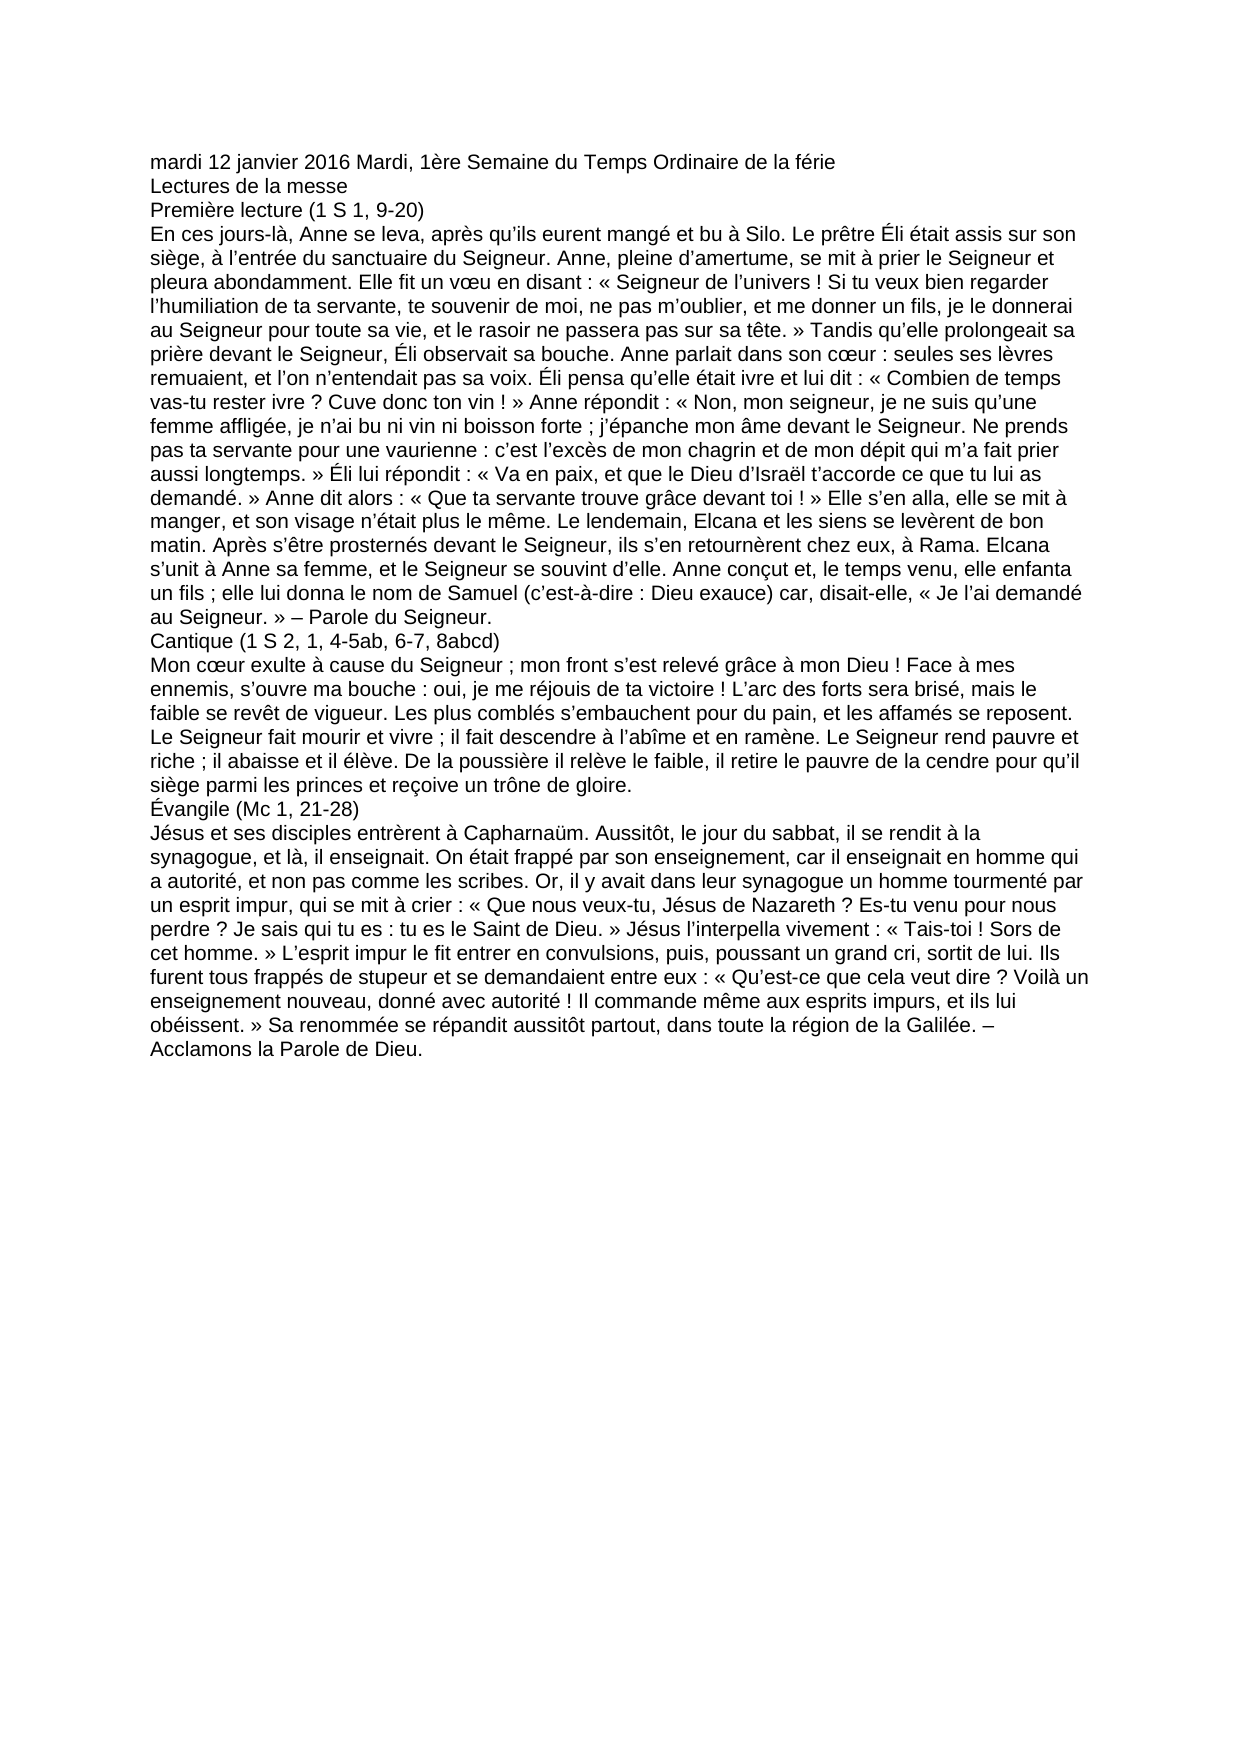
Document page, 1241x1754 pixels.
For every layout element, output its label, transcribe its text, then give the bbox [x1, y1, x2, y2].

text Jésus et ses disciples entrèrent à Capharnaüm. Aussitôt, le jour du sabbat, il se rendit à la synagogue, et là, il enseignait. On était frappé par son enseignement, car il enseignait en homme qui a autorité, et non pas comme les scribes. Or, il y avait dans leur synagogue un homme tourmenté par un esprit impur, qui se mit à crier : « Que nous veux-tu, Jésus de Nazareth ? Es-tu venu pour nous perdre ? Je sais qui tu es : tu es le Saint de Dieu. » Jésus l’interpella vivement : « Tais-toi ! Sors de cet homme. » L’esprit impur le fit entrer en convulsions, puis, poussant un grand cri, sortit de lui. Ils furent tous frappés de stupeur et se demandaient entre eux : « Qu’est-ce que cela veut dire ? Voilà un enseignement nouveau, donné avec autorité ! Il commande même aux esprits impurs, et ils lui obéissent. » Sa renommée se répandit aussitôt partout, dans toute la région de la Galilée. – Acclamons la Parole de Dieu. [150, 821, 1090, 1060]
text Mon cœur exulte à cause du Seigneur ; mon front s’est relevé grâce à mon Dieu ! Face à mes ennemis, s’ouvre ma bouche : oui, je me réjouis de ta victoire ! L’arc des forts sera brisé, mais le faible se revêt de vigueur. Les plus comblés s’embauchent pour du pain, et les affamés se reposent. Le Seigneur fait mourir et vivre ; il fait descendre à l’abîme et en ramène. Le Seigneur rend pauvre et riche ; il abaisse et il élève. De la poussière il relève le faible, il retire le pauvre de la cendre pour qu’il siège parmi les princes et reçoive un trône de gloire. [150, 653, 1090, 797]
text En ces jours-là, Anne se leva, après qu’ils eurent mangé et bu à Silo. Le prêtre Éli était assis sur son siège, à l’entrée du sanctuaire du Seigneur. Anne, pleine d’amertume, se mit à prier le Seigneur et pleura abondamment. Elle fit un vœu en disant : « Seigneur de l’univers ! Si tu veux bien regarder l’humiliation de ta servante, te souvenir de moi, ne pas m’oublier, et me donner un fils, je le donnerai au Seigneur pour toute sa vie, et le rasoir ne passera pas sur sa tête. » Tandis qu’elle prolongeait sa prière devant le Seigneur, Éli observait sa bouche. Anne parlait dans son cœur : seules ses lèvres remuaient, et l’on n’entendait pas sa voix. Éli pensa qu’elle était ivre et lui dit : « Combien de temps vas-tu rester ivre ? Cuve donc ton vin ! » Anne répondit : « Non, mon seigneur, je ne suis qu’une femme affligée, je n’ai bu ni vin ni boisson forte ; j’épanche mon âme devant le Seigneur. Ne prends pas ta servante pour une vaurienne : c’est l’excès de mon chagrin et de mon dépit qui m’a fait prier aussi longtemps. » Éli lui répondit : « Va en paix, et que le Dieu d’Israël t’accorde ce que tu lui as demandé. » Anne dit alors : « Que ta servante trouve grâce devant toi ! » Elle s’en alla, elle se mit à manger, et son visage n’était plus le même. Le lendemain, Elcana et les siens se levèrent de bon matin. Après s’être prosternés devant le Seigneur, ils s’en retournèrent chez eux, à Rama. Elcana s’unit à Anne sa femme, et le Seigneur se souvint d’elle. Anne conçut et, le temps venu, elle enfanta un fils ; elle lui donna le nom de Samuel (c’est-à-dire : Dieu exauce) car, disait-elle, « Je l’ai demandé au Seigneur. » – Parole du Seigneur. [150, 222, 1090, 629]
